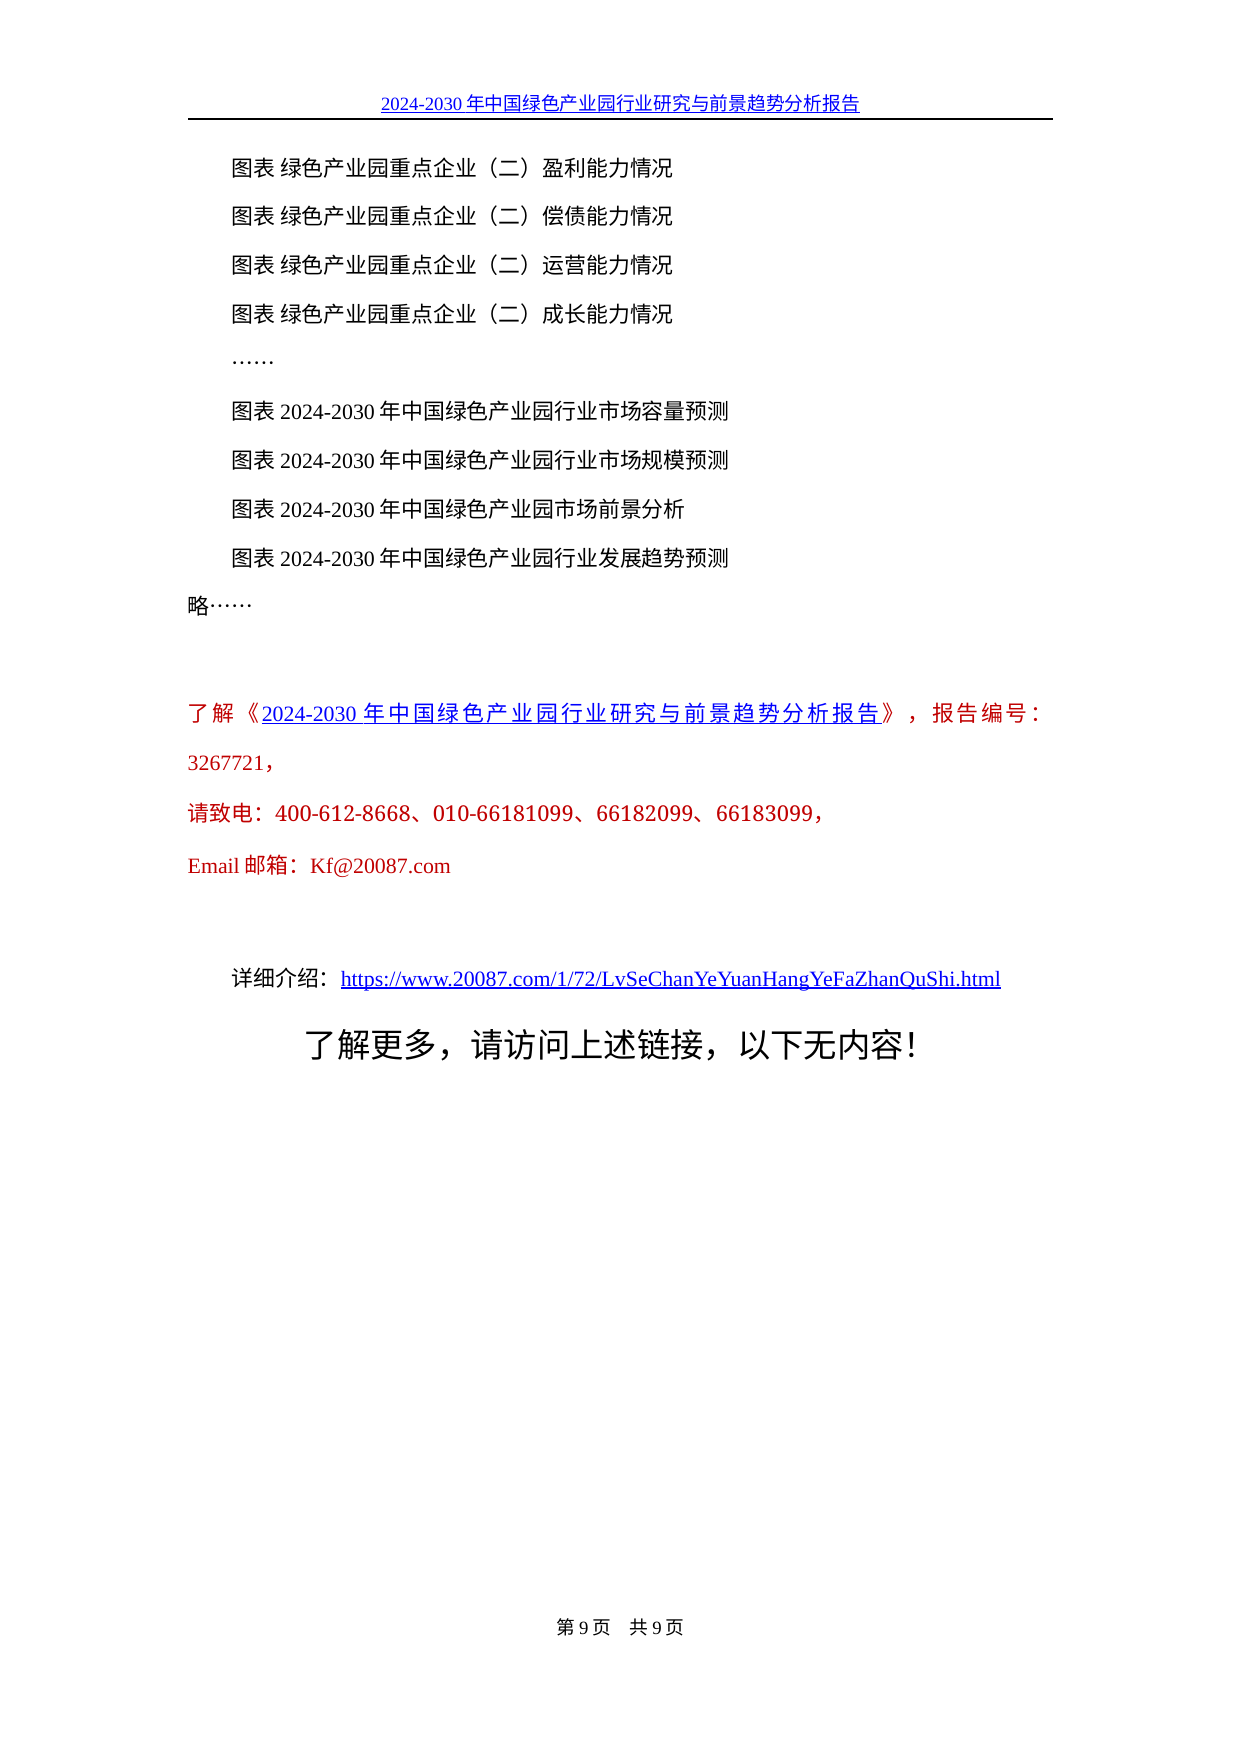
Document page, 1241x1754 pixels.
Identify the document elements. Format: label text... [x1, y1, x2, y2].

text Email邮箱：Kf@20087.com [187, 847, 1053, 880]
title 了解更多，请访问上述链接，以下无内容！ [187, 1010, 1053, 1075]
text 请致电：400-612-8668、010-66181099、66182099、66183099， [187, 796, 1053, 828]
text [187, 150, 1053, 621]
text 详细介绍：https://www.20087.com/1/72/LvSeChanYeYuanHangYeFaZhanQuShi.html [187, 960, 1053, 993]
text 了解《2024-2030年中国绿色产业园行业研究与前景趋势分析报告》，报告编号：3267721， [187, 695, 1053, 777]
